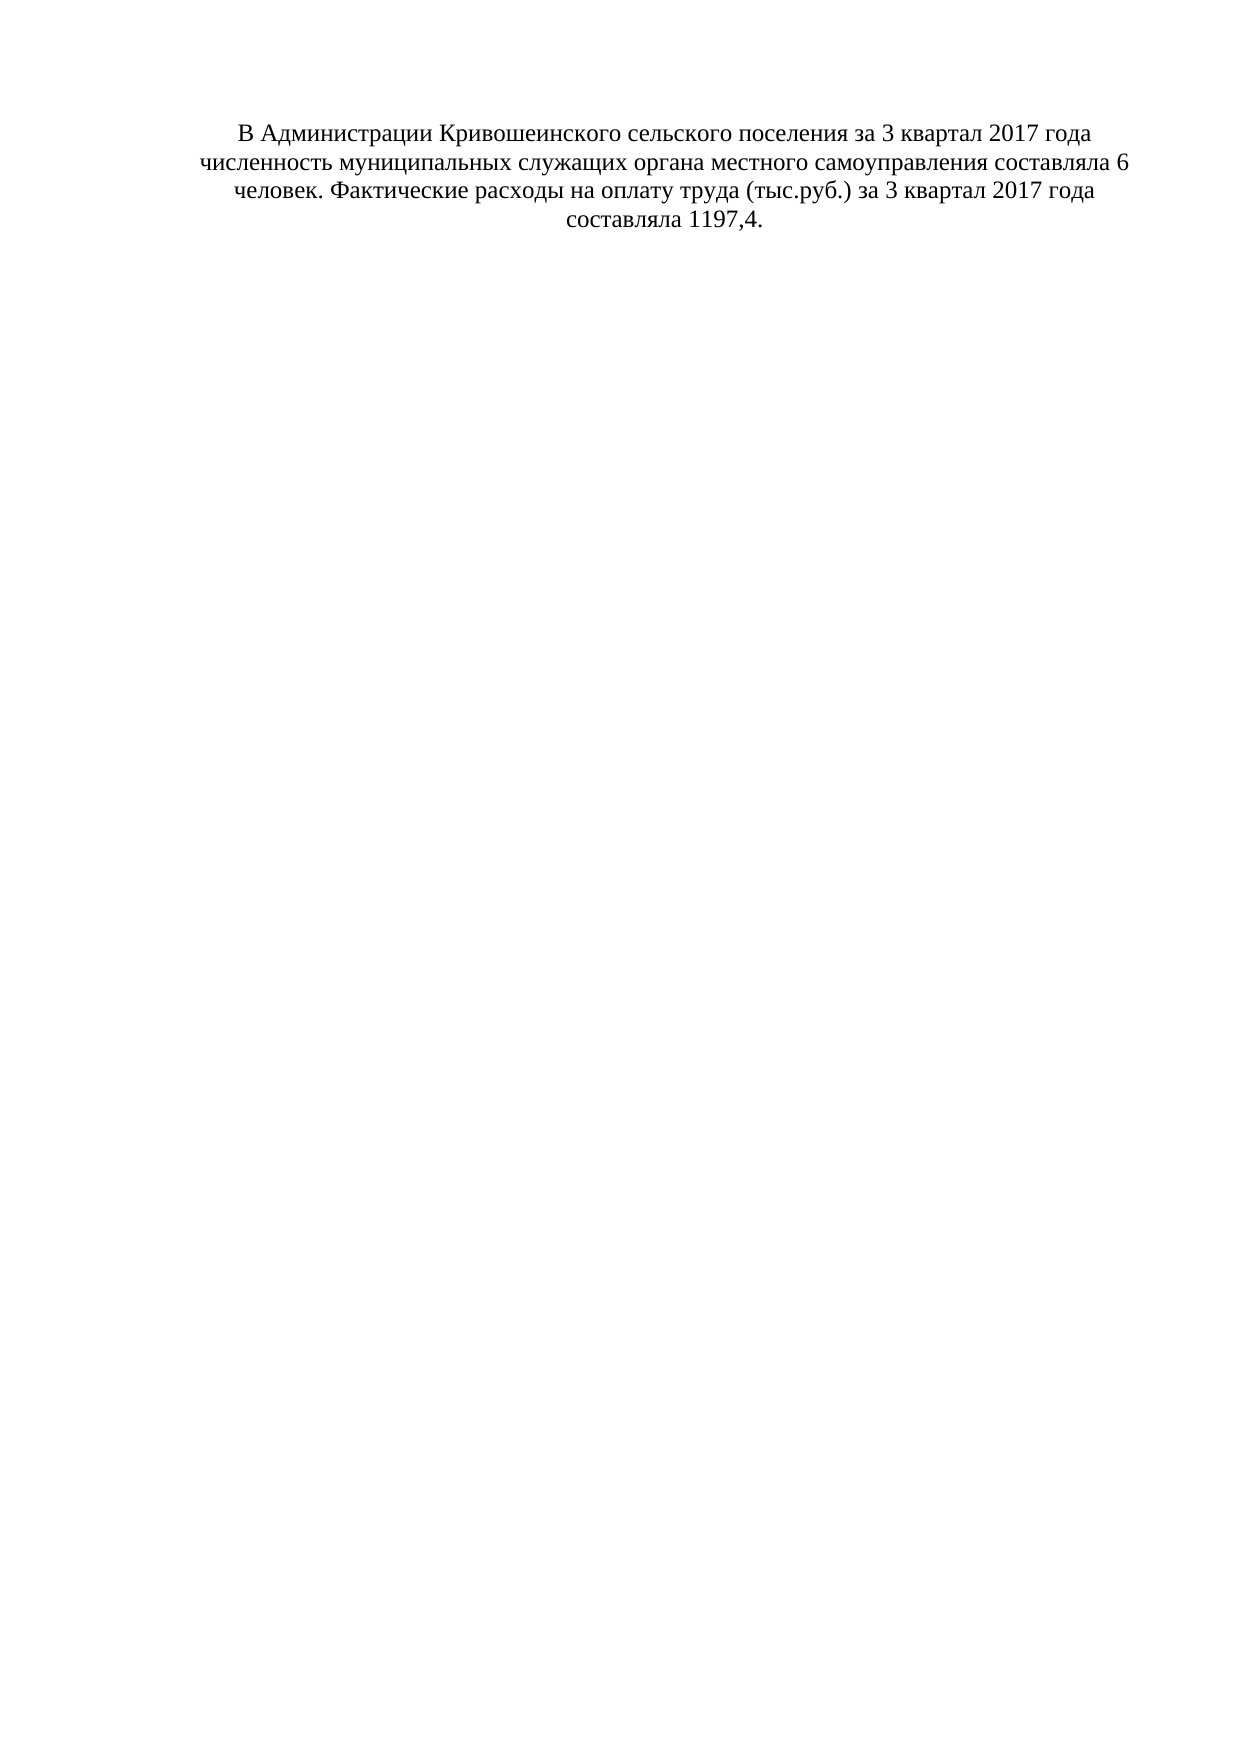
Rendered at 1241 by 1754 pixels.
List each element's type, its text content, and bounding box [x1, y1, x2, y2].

text В Администрации Кривошеинского сельского поселения за 3 квартал 2017 года численность муниципальных служащих органа местного самоуправления составляла 6 человек. Фактические расходы на оплату труда (тыс.руб.) за 3 квартал 2017 года составляла 1197,4. [177, 118, 1152, 233]
